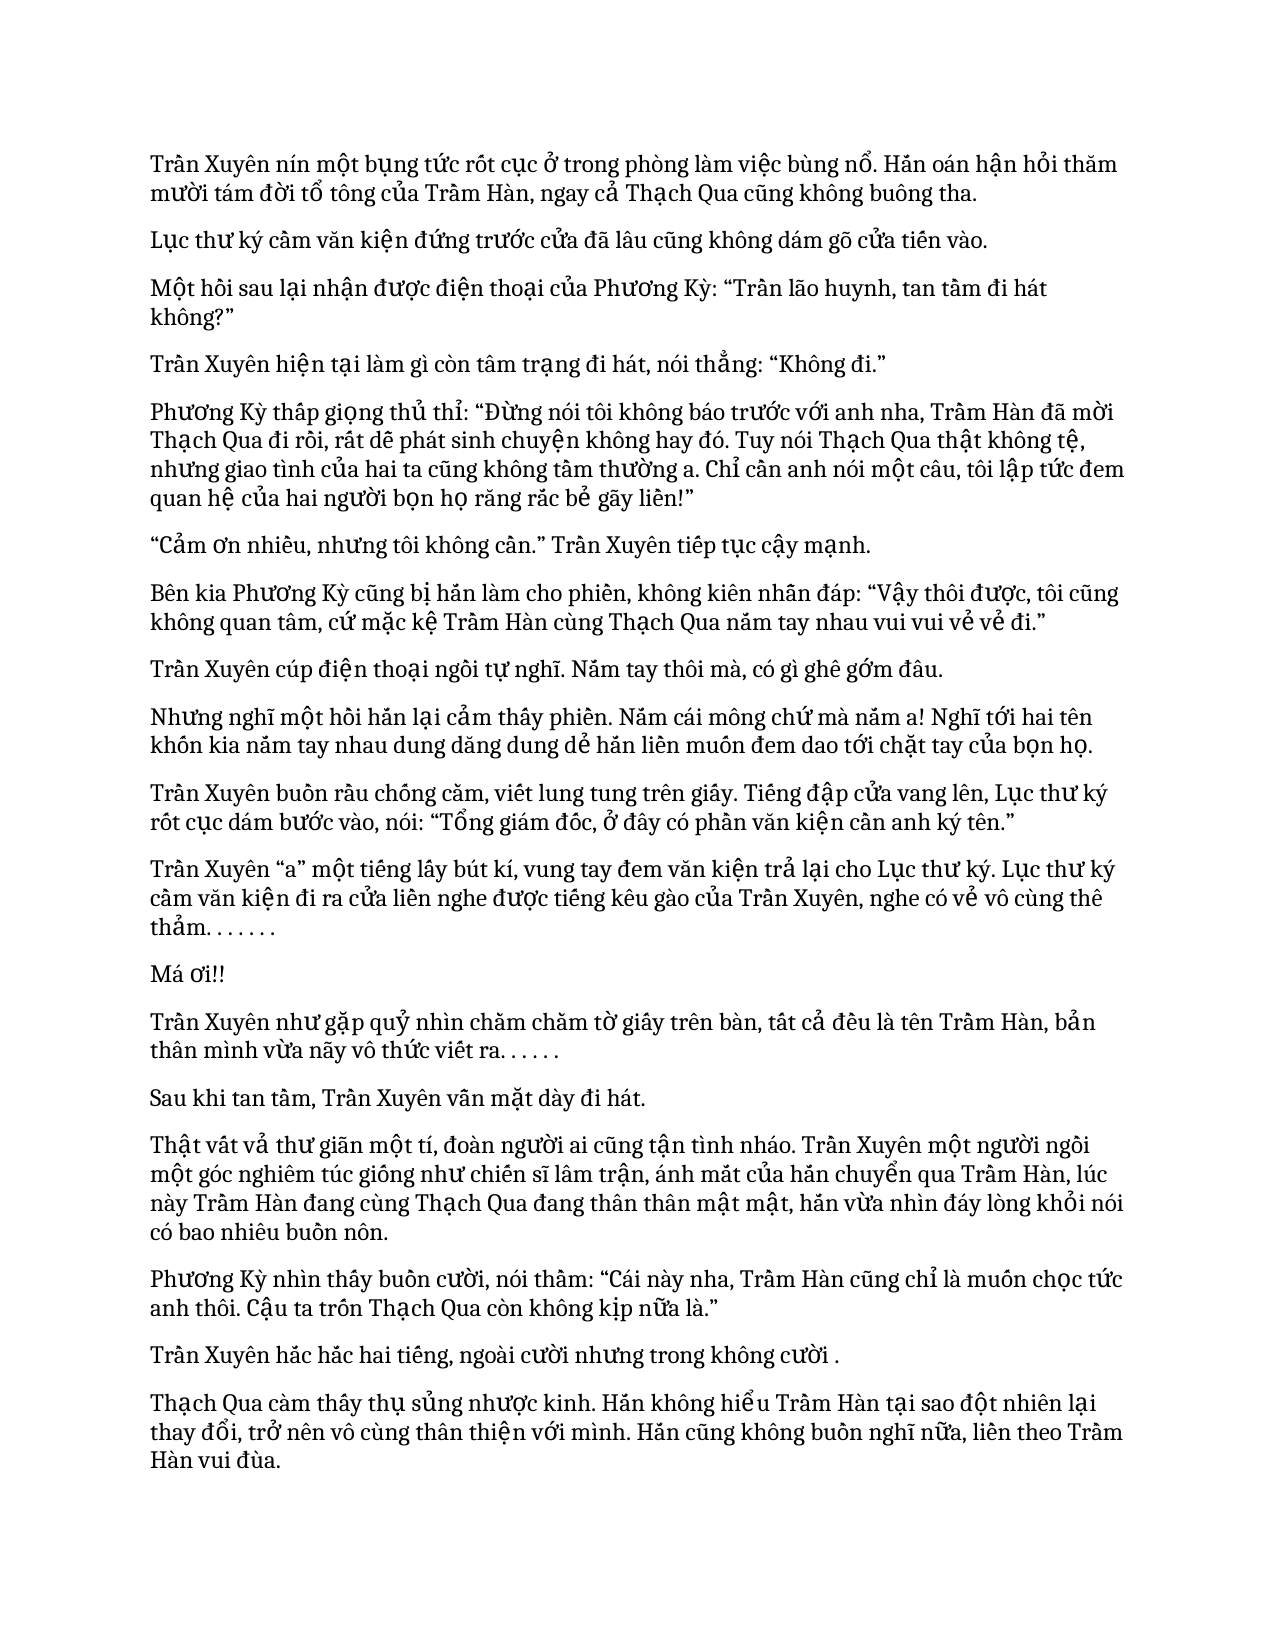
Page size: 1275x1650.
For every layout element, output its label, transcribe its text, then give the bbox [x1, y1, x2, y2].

text Má ơi!! [150, 960, 1125, 989]
text Phương Kỳ thấp giọng thủ thỉ: “Đừng nói tôi không báo trước với anh nha, Trầm Hàn đã mời Thạch Qua đi rồi, rất dễ phát sinh chuyện không hay đó. Tuy nói Thạch Qua thật không tệ, nhưng giao tình của hai ta cũng không tầm thường a. Chỉ cần anh nói một câu, tôi lập tức đem quan hệ của hai người bọn họ răng rắc bẻ gãy liền!” [150, 397, 1125, 512]
text Lục thư ký cầm văn kiện đứng trước cửa đã lâu cũng không dám gõ cửa tiến vào. [150, 226, 1125, 255]
text Trần Xuyên buồn rầu chống cằm, viết lung tung trên giấy. Tiếng đập cửa vang lên, Lục thư ký rốt cục dám bước vào, nói: “Tổng giám đốc, ở đây có phần văn kiện cần anh ký tên.” [150, 779, 1125, 836]
text Phương Kỳ nhìn thấy buồn cười, nói thầm: “Cái này nha, Trầm Hàn cũng chỉ là muốn chọc tức anh thôi. Cậu ta trốn Thạch Qua còn không kịp nữa là.” [150, 1265, 1125, 1322]
text Trần Xuyên như gặp quỷ nhìn chằm chằm tờ giấy trên bàn, tất cả đều là tên Trầm Hàn, bản thân mình vừa nãy vô thức viết ra. . . . . . [150, 1007, 1125, 1065]
text Một hồi sau lại nhận được điện thoại của Phương Kỳ: “Trần lão huynh, tan tầm đi hát không?” [150, 274, 1125, 331]
text “Cảm ơn nhiều, nhưng tôi không cần.” Trần Xuyên tiếp tục cậy mạnh. [150, 531, 1125, 560]
text Trần Xuyên “a” một tiếng lấy bút kí, vung tay đem văn kiện trả lại cho Lục thư ký. Lục thư ký cầm văn kiện đi ra cửa liền nghe được tiếng kêu gào của Trần Xuyên, nghe có vẻ vô cùng thê thảm. . . . . . . [150, 855, 1125, 941]
text Trần Xuyên hiện tại làm gì còn tâm trạng đi hát, nói thẳng: “Không đi.” [150, 350, 1125, 379]
text Thạch Qua càm thấy thụ sủng nhược kinh. Hắn không hiểu Trầm Hàn tại sao đột nhiên lại thay đổi, trở nên vô cùng thân thiện với mình. Hắn cũng không buồn nghĩ nữa, liền theo Trầm Hàn vui đùa. [150, 1389, 1125, 1475]
text Sau khi tan tầm, Trần Xuyên vẫn mặt dày đi hát. [150, 1084, 1125, 1112]
text Bên kia Phương Kỳ cũng bị hắn làm cho phiền, không kiên nhẫn đáp: “Vậy thôi được, tôi cũng không quan tâm, cứ mặc kệ Trầm Hàn cùng Thạch Qua nắm tay nhau vui vui vẻ vẻ đi.” [150, 579, 1125, 636]
text Thật vất vả thư giãn một tí, đoàn người ai cũng tận tình nháo. Trần Xuyên một người ngồi một góc nghiêm túc giống như chiến sĩ lâm trận, ánh mắt của hắn chuyển qua Trầm Hàn, lúc này Trầm Hàn đang cùng Thạch Qua đang thân thân mật mật, hắn vừa nhìn đáy lòng khỏi nói có bao nhiêu buồn nôn. [150, 1131, 1125, 1246]
text Trần Xuyên hắc hắc hai tiếng, ngoài cười nhưng trong không cười . [150, 1341, 1125, 1370]
text Nhưng nghĩ một hồi hắn lại cảm thấy phiền. Nắm cái mông chứ mà nắm a! Nghĩ tới hai tên khốn kia nắm tay nhau dung dăng dung dẻ hắn liền muốn đem dao tới chặt tay của bọn họ. [150, 702, 1125, 760]
text Trần Xuyên cúp điện thoại ngồi tự nghĩ. Nắm tay thôi mà, có gì ghê gớm đâu. [150, 655, 1125, 684]
text Trần Xuyên nín một bụng tức rốt cục ở trong phòng làm việc bùng nổ. Hắn oán hận hỏi thăm mười tám đời tổ tông của Trầm Hàn, ngay cả Thạch Qua cũng không buông tha. [150, 150, 1125, 207]
